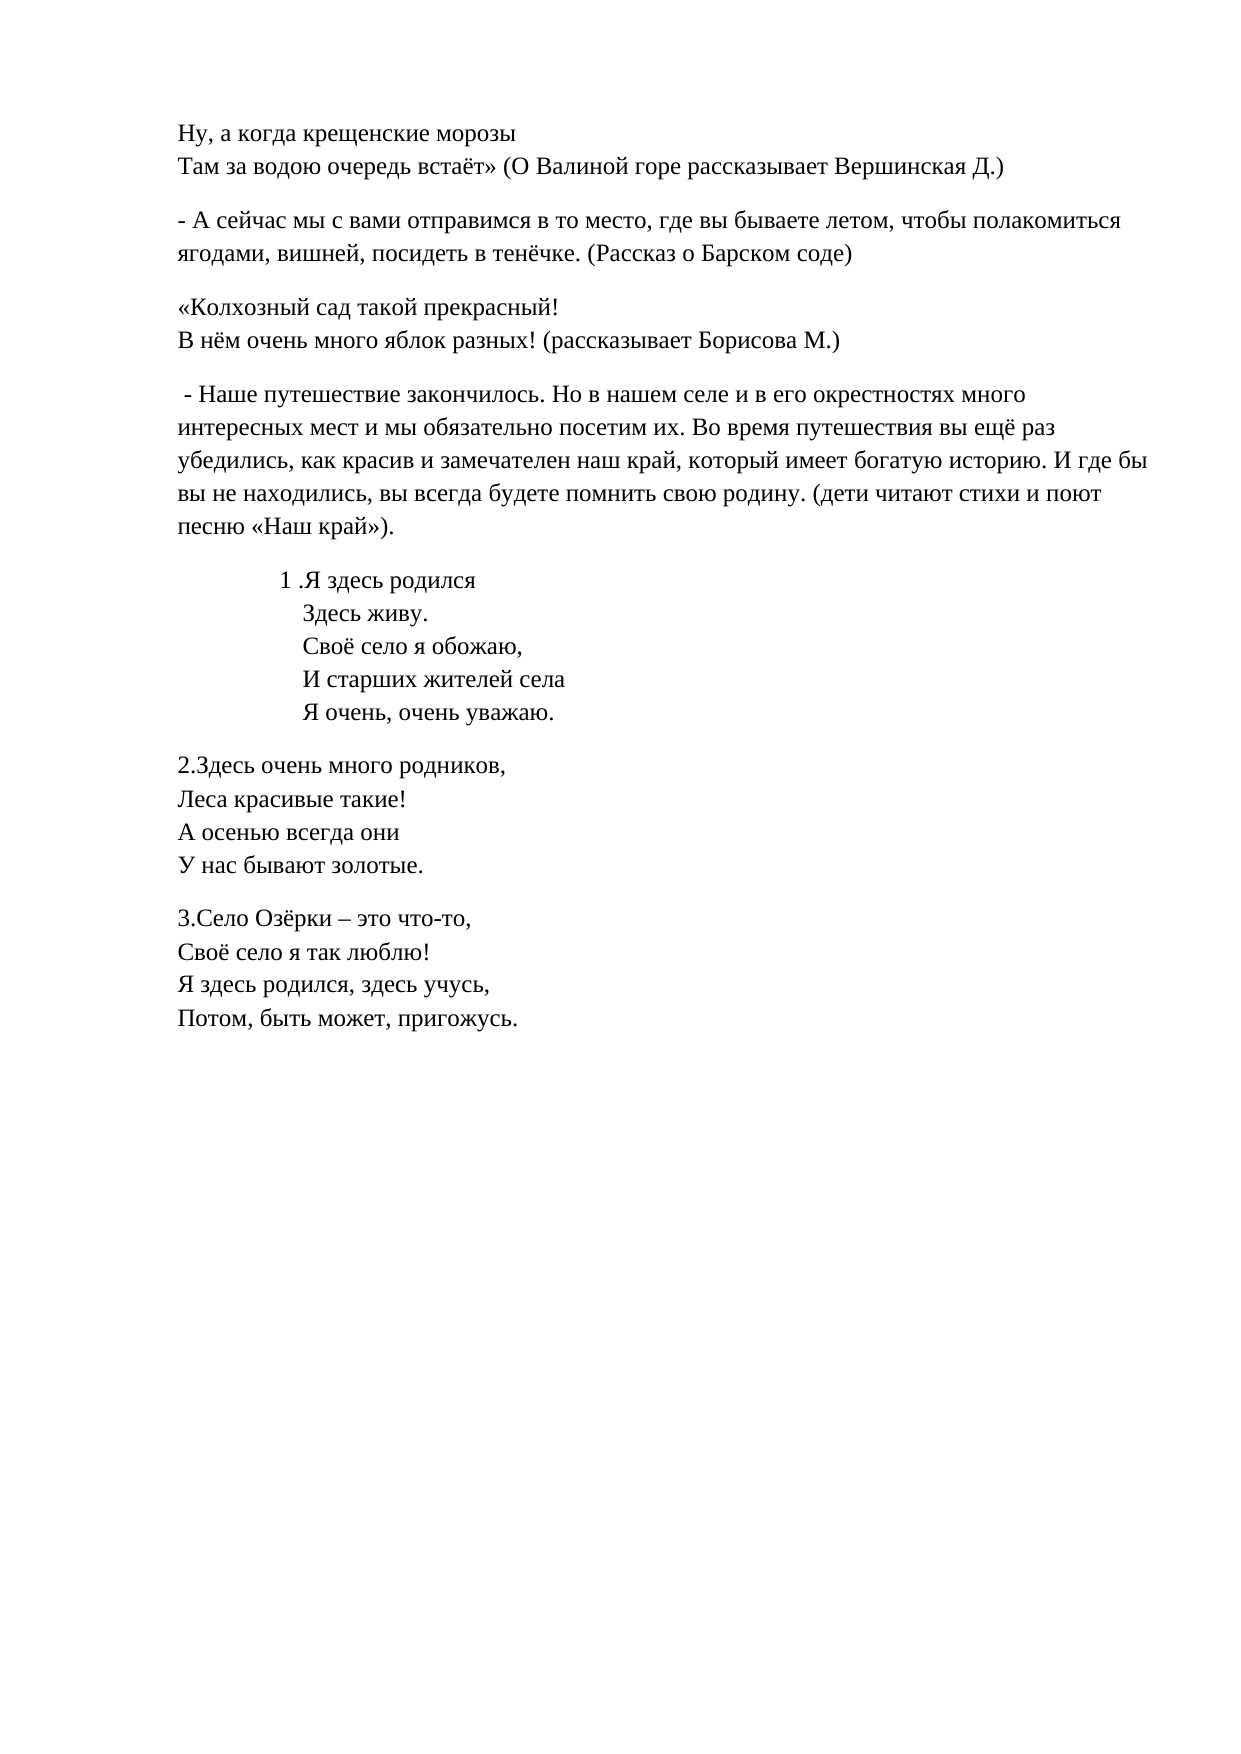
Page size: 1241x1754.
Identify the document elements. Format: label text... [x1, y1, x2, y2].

text Там за водою очередь встаёт» (О Валиной горе рассказывает Вершинская Д.) [177, 151, 1152, 180]
text - А сейчас мы с вами отправимся в то место, где вы бываете летом, чтобы полакомиться ягодами, вишней, посидеть в тенёчке. (Рассказ о Барском соде) [177, 205, 1152, 267]
text Я здесь родился, здесь учусь, [177, 969, 1152, 998]
text Леса красивые такие! [177, 784, 1152, 812]
text «Колхозный сад такой прекрасный! [177, 292, 1152, 321]
text Ну, а когда крещенские морозы [177, 118, 1152, 147]
text Своё село я так люблю! [177, 937, 1152, 965]
text А осенью всегда они [177, 817, 1152, 845]
text 3.Село Озёрки – это что-то, [177, 903, 1152, 932]
text 1 .Я здесь родился [177, 565, 1152, 593]
text 2.Здесь очень много родников, [177, 751, 1152, 779]
text И старших жителей села [177, 664, 1152, 692]
text - Наше путешествие закончилось. Но в нашем селе и в его окрестностях много интересных мест и мы обязательно посетим их. Во время путешествия вы ещё раз убедились, как красив и замечателен наш край, который имеет богатую историю. И где бы вы не находились, вы всегда будете помнить свою родину. (дети читают стихи и поют песню «Наш край»). [177, 379, 1152, 539]
text Своё село я обожаю, [177, 631, 1152, 659]
text У нас бывают золотые. [177, 850, 1152, 878]
text Потом, быть может, пригожусь. [177, 1003, 1152, 1031]
text Здесь живу. [177, 598, 1152, 626]
text Я очень, очень уважаю. [177, 697, 1152, 726]
text В нём очень много яблок разных! (рассказывает Борисова М.) [177, 325, 1152, 354]
